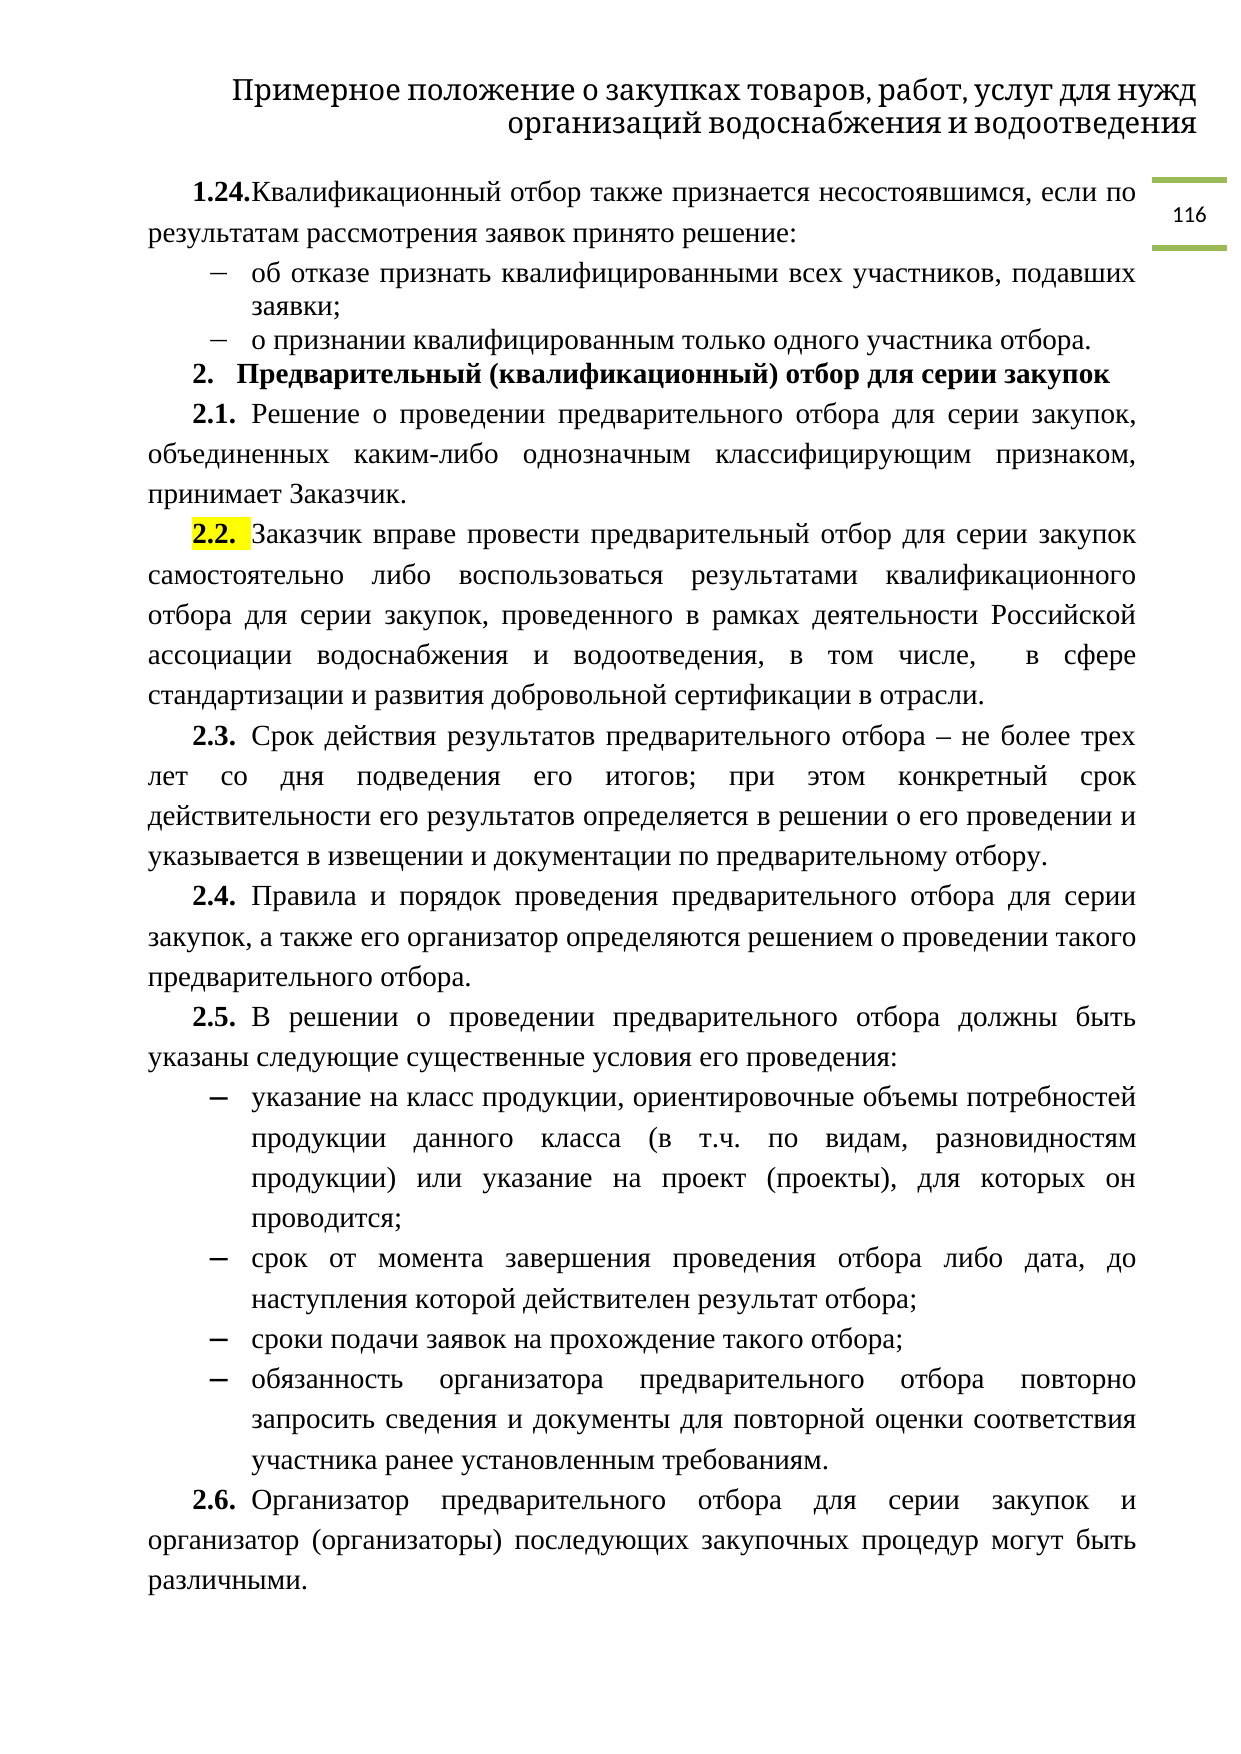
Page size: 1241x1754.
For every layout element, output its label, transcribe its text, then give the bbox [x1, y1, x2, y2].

list Квалификационный отбор также признается несостоявшимся, если по результатам рассмотрения заявок принято решение: [148, 174, 1137, 248]
list Решение о проведении предварительного отбора для серии закупок, объединенных каким-либо однозначным классифицирующим признаком, принимает Заказчик. [148, 396, 1137, 510]
list сроки подачи заявок на прохождение такого отбора; [207, 1321, 1137, 1354]
list о признании квалифицированным только одного участника отбора. [207, 322, 1137, 356]
list Заказчик вправе провести предварительный отбор для серии закупок самостоятельно либо воспользоваться результатами квалификационного отбора для серии закупок, проведенного в рамках деятельности Российской ассоциации водоснабжения и водоотведения, в том числе, в сфере стандартизации и развития добровольной сертификации в отрасли. [148, 517, 1137, 711]
list об отказе признать квалифицированными всех участников, подавших заявки; [207, 255, 1137, 322]
list указание на класс продукции, ориентировочные объемы потребностей продукции данного класса (в т.ч. по видам, разновидностям продукции) или указание на проект (проекты), для которых он проводится; [207, 1079, 1137, 1234]
list срок от момента завершения проведения отбора либо дата, до наступления которой действителен результат отбора; [207, 1240, 1137, 1314]
list Предварительный (квалификационный) отбор для серии закупок [148, 356, 1137, 389]
list В решении о проведении предварительного отбора должны быть указаны следующие существенные условия его проведения: [148, 999, 1137, 1073]
list Организатор предварительного отбора для серии закупок и организатор (организаторы) последующих закупочных процедур могут быть различными. [148, 1482, 1137, 1596]
list обязанность организатора предварительного отбора повторно запросить сведения и документы для повторной оценки соответствия участника ранее установленным требованиям. [207, 1361, 1137, 1475]
list Правила и порядок проведения предварительного отбора для серии закупок, а также его организатор определяются решением о проведении такого предварительного отбора. [148, 878, 1137, 992]
list Срок действия результатов предварительного отбора – не более трех лет со дня подведения его итогов; при этом конкретный срок действительности его результатов определяется в решении о его проведении и указывается в извещении и документации по предварительному отбору. [148, 718, 1137, 872]
